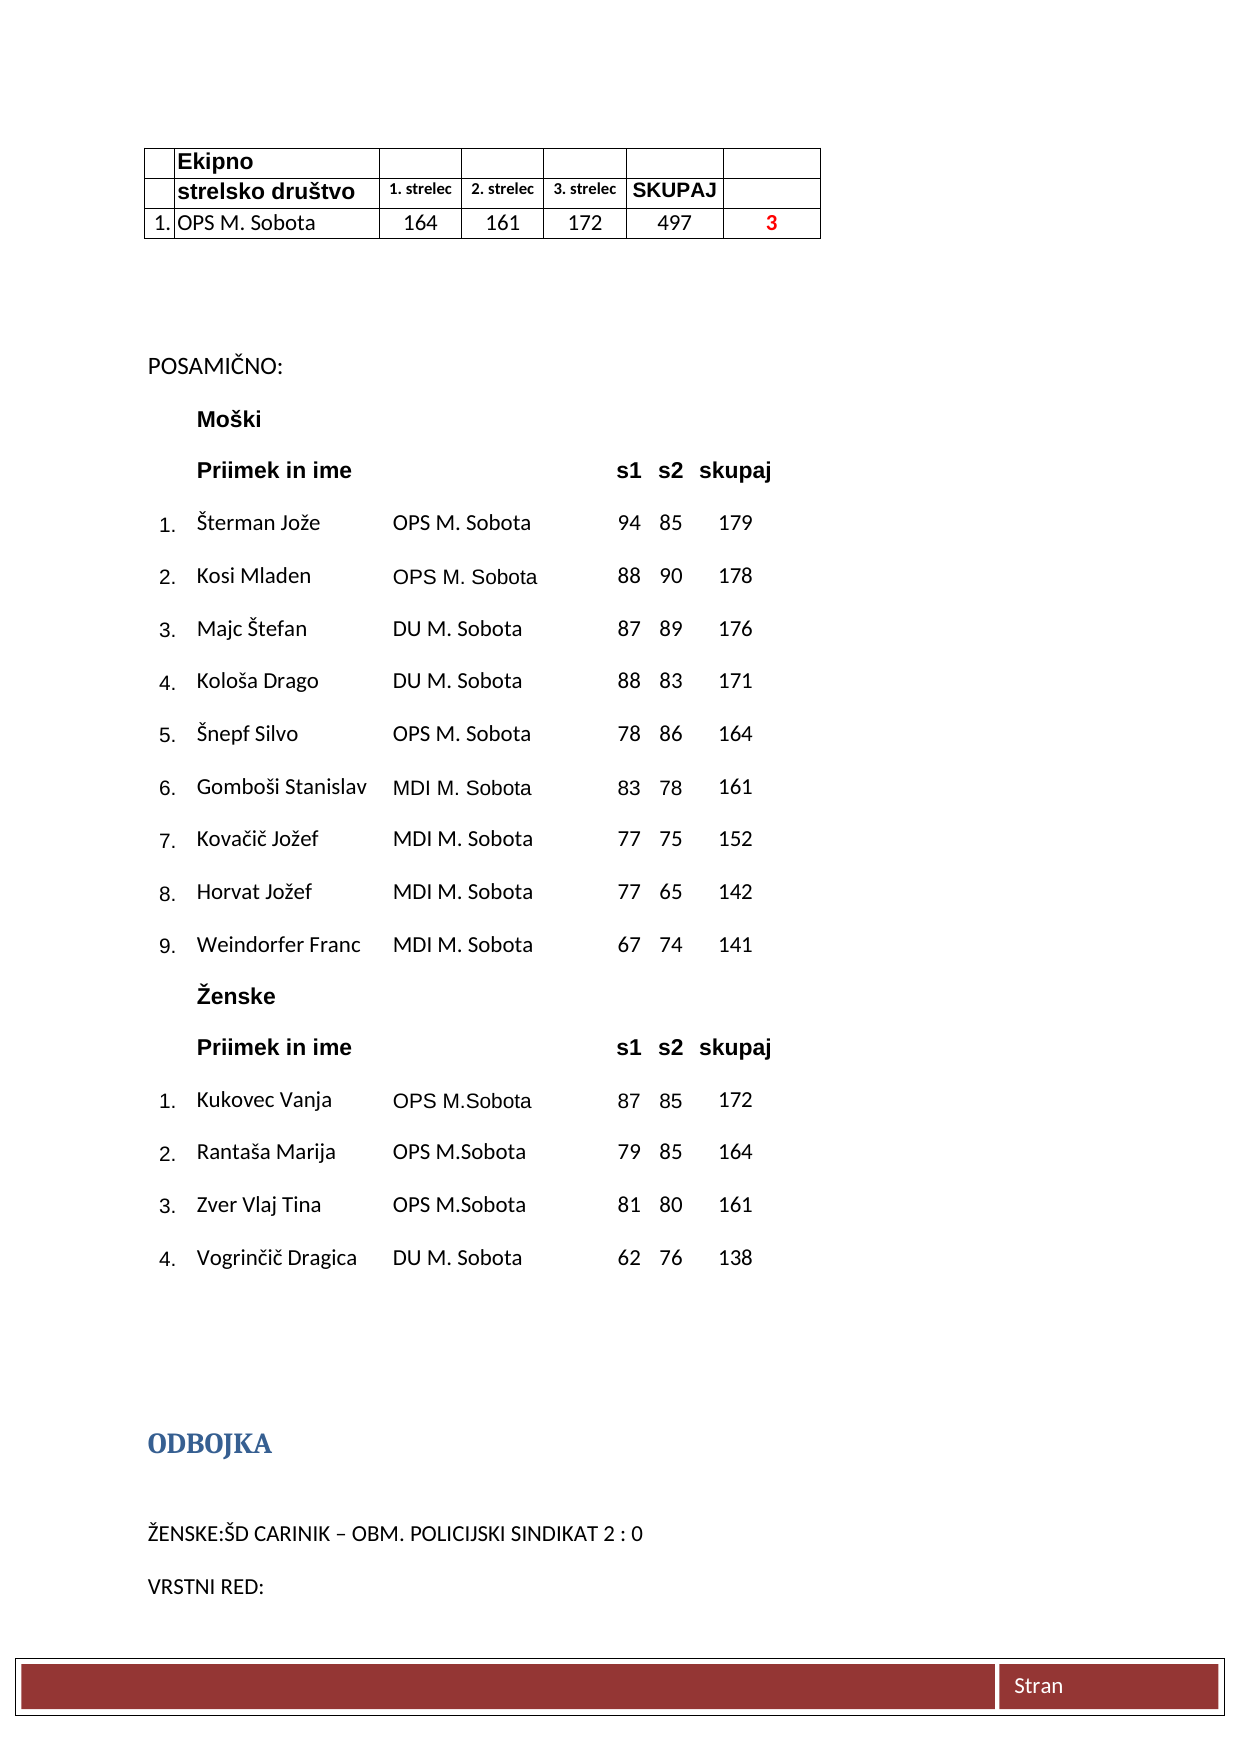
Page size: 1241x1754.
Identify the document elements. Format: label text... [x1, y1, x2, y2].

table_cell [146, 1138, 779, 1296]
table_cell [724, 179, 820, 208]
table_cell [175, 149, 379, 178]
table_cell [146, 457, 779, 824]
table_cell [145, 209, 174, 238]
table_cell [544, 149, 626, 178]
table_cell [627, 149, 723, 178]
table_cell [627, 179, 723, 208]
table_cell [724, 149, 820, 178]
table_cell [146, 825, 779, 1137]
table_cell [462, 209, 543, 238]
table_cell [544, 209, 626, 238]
text VRSTNI RED: [148, 1572, 1093, 1600]
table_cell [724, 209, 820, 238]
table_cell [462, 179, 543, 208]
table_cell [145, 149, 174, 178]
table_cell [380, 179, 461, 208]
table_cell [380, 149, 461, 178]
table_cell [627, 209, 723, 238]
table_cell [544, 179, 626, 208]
text POSAMIČNO: [148, 350, 1093, 381]
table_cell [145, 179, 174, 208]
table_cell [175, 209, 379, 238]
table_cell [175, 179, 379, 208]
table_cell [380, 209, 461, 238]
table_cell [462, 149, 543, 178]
subtitle ODBOJKA [148, 1427, 1093, 1461]
text ŽENSKE:ŠD CARINIK – OBM. POLICIJSKI SINDIKAT 2 : 0 [148, 1519, 1093, 1547]
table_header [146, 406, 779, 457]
